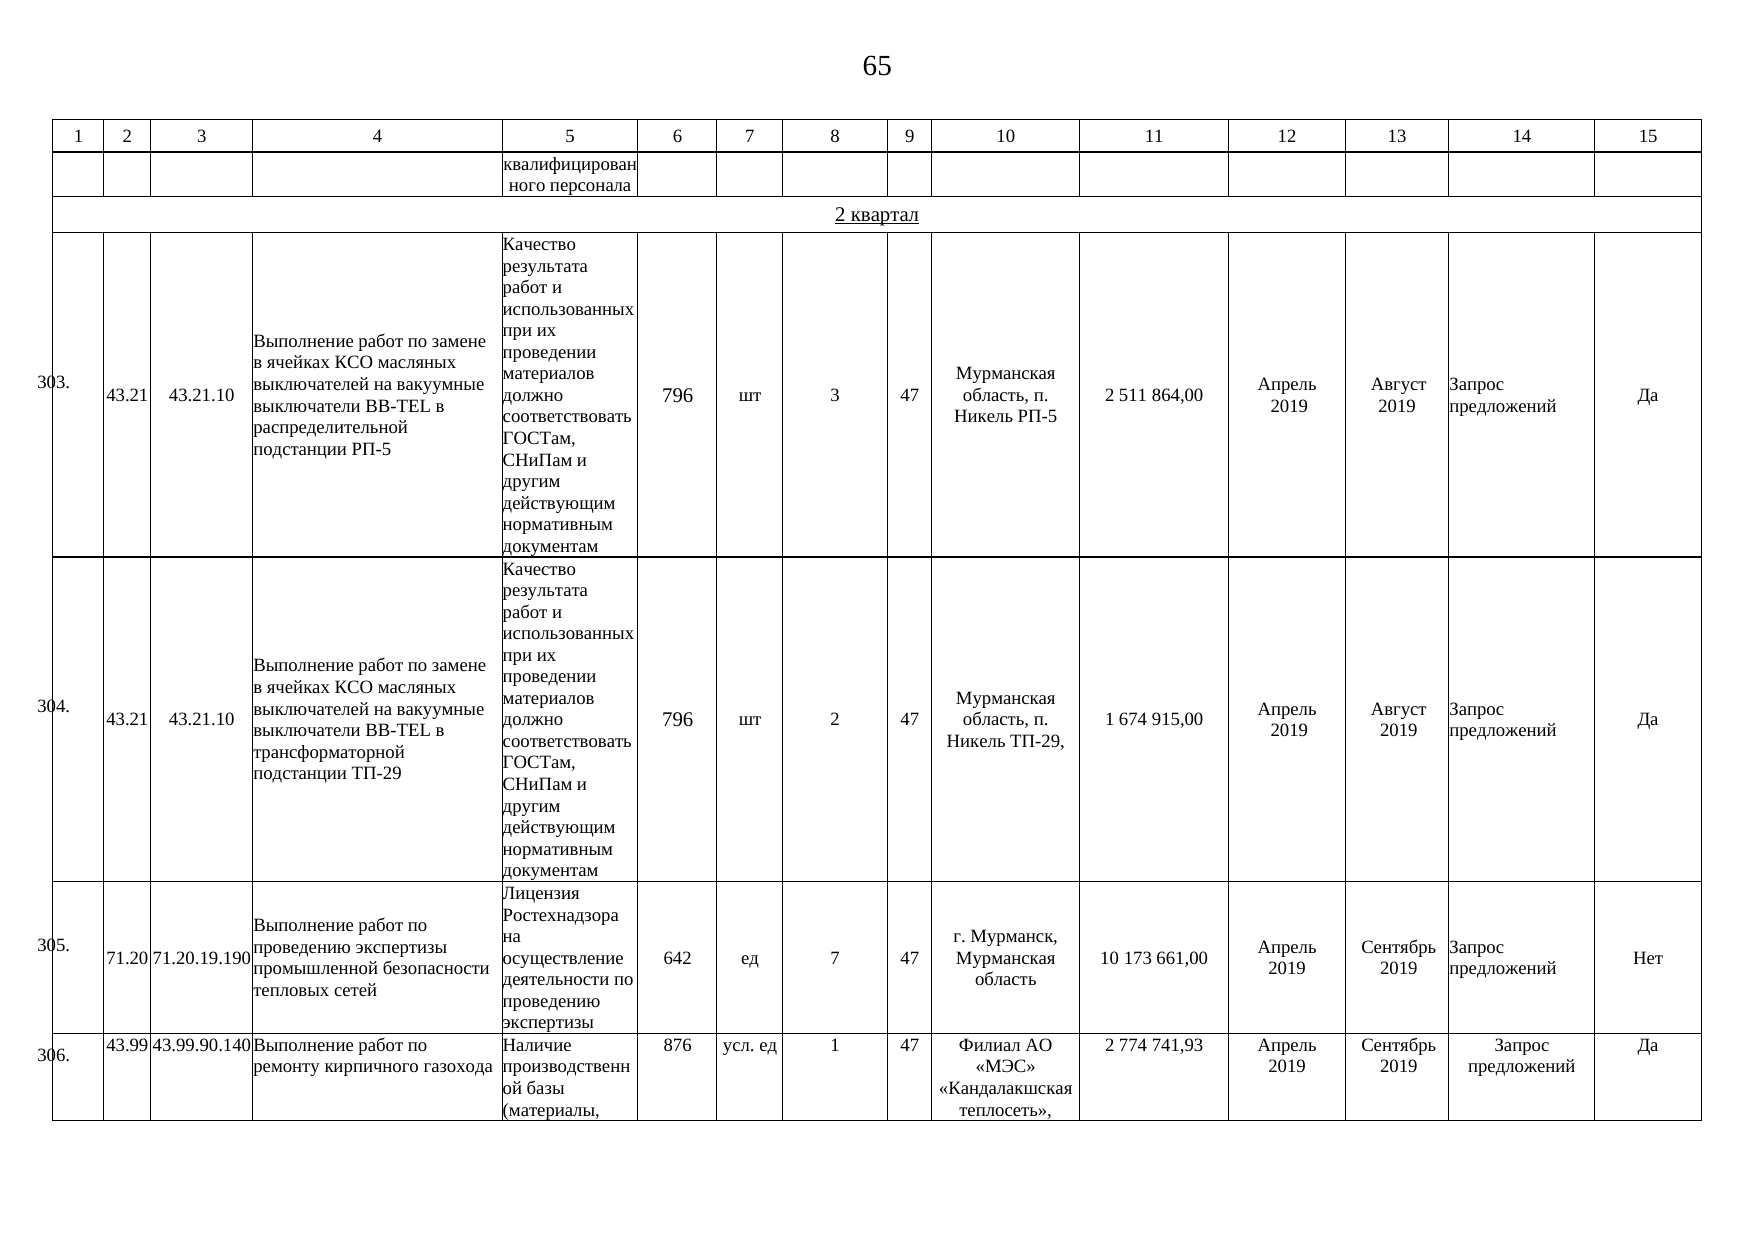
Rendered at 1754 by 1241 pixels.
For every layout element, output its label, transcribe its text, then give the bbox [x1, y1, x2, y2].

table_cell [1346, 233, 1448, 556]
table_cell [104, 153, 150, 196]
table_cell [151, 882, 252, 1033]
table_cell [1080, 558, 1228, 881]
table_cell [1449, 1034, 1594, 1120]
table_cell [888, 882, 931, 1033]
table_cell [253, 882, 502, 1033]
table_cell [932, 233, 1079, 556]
table_header 10 [932, 120, 1079, 151]
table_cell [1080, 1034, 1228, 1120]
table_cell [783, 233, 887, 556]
table_header 13 [1346, 120, 1448, 151]
table_header 15 [1595, 120, 1701, 151]
table_header 3 [151, 120, 252, 151]
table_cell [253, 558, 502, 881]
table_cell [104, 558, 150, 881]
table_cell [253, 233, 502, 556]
table_header 9 [888, 120, 931, 151]
table_header 4 [253, 120, 502, 151]
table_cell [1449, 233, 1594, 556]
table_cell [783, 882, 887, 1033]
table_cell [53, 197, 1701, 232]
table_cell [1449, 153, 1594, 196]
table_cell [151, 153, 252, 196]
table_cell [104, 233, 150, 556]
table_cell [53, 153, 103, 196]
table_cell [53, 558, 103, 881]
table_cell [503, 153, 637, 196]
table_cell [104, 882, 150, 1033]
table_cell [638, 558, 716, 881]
table_header 1 [53, 120, 103, 151]
table_header 6 [638, 120, 716, 151]
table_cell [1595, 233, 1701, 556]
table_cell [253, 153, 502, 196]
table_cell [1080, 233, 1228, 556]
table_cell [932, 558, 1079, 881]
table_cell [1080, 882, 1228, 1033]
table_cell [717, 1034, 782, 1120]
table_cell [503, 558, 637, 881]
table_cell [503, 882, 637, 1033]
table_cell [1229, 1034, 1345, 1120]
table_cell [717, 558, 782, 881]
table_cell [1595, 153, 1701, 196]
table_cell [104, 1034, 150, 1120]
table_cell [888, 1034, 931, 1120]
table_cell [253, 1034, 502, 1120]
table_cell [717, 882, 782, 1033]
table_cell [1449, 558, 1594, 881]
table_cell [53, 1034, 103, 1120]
table_header 2 [104, 120, 150, 151]
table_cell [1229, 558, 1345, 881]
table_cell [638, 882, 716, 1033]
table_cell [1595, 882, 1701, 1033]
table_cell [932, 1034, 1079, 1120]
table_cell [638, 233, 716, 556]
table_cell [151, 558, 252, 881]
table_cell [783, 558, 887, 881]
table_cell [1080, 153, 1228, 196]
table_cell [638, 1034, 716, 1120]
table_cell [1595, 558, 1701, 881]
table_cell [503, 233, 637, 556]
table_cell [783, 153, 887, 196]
table_header 11 [1080, 120, 1228, 151]
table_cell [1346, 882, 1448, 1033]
table_header 8 [783, 120, 887, 151]
table_header 5 [503, 120, 637, 151]
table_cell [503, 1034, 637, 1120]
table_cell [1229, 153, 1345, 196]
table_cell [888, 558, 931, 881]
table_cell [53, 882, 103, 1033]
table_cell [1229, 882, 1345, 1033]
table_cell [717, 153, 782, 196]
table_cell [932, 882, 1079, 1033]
table_header 14 [1449, 120, 1594, 151]
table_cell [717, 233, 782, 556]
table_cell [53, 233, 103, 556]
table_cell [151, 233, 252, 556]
table_header 7 [717, 120, 782, 151]
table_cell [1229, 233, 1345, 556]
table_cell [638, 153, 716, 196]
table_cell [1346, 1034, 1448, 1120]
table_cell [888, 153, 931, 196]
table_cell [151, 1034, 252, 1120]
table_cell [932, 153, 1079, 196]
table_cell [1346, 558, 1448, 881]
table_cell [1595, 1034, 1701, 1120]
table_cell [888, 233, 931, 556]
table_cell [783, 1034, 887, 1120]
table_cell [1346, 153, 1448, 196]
table_header 12 [1229, 120, 1345, 151]
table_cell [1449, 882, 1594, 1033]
